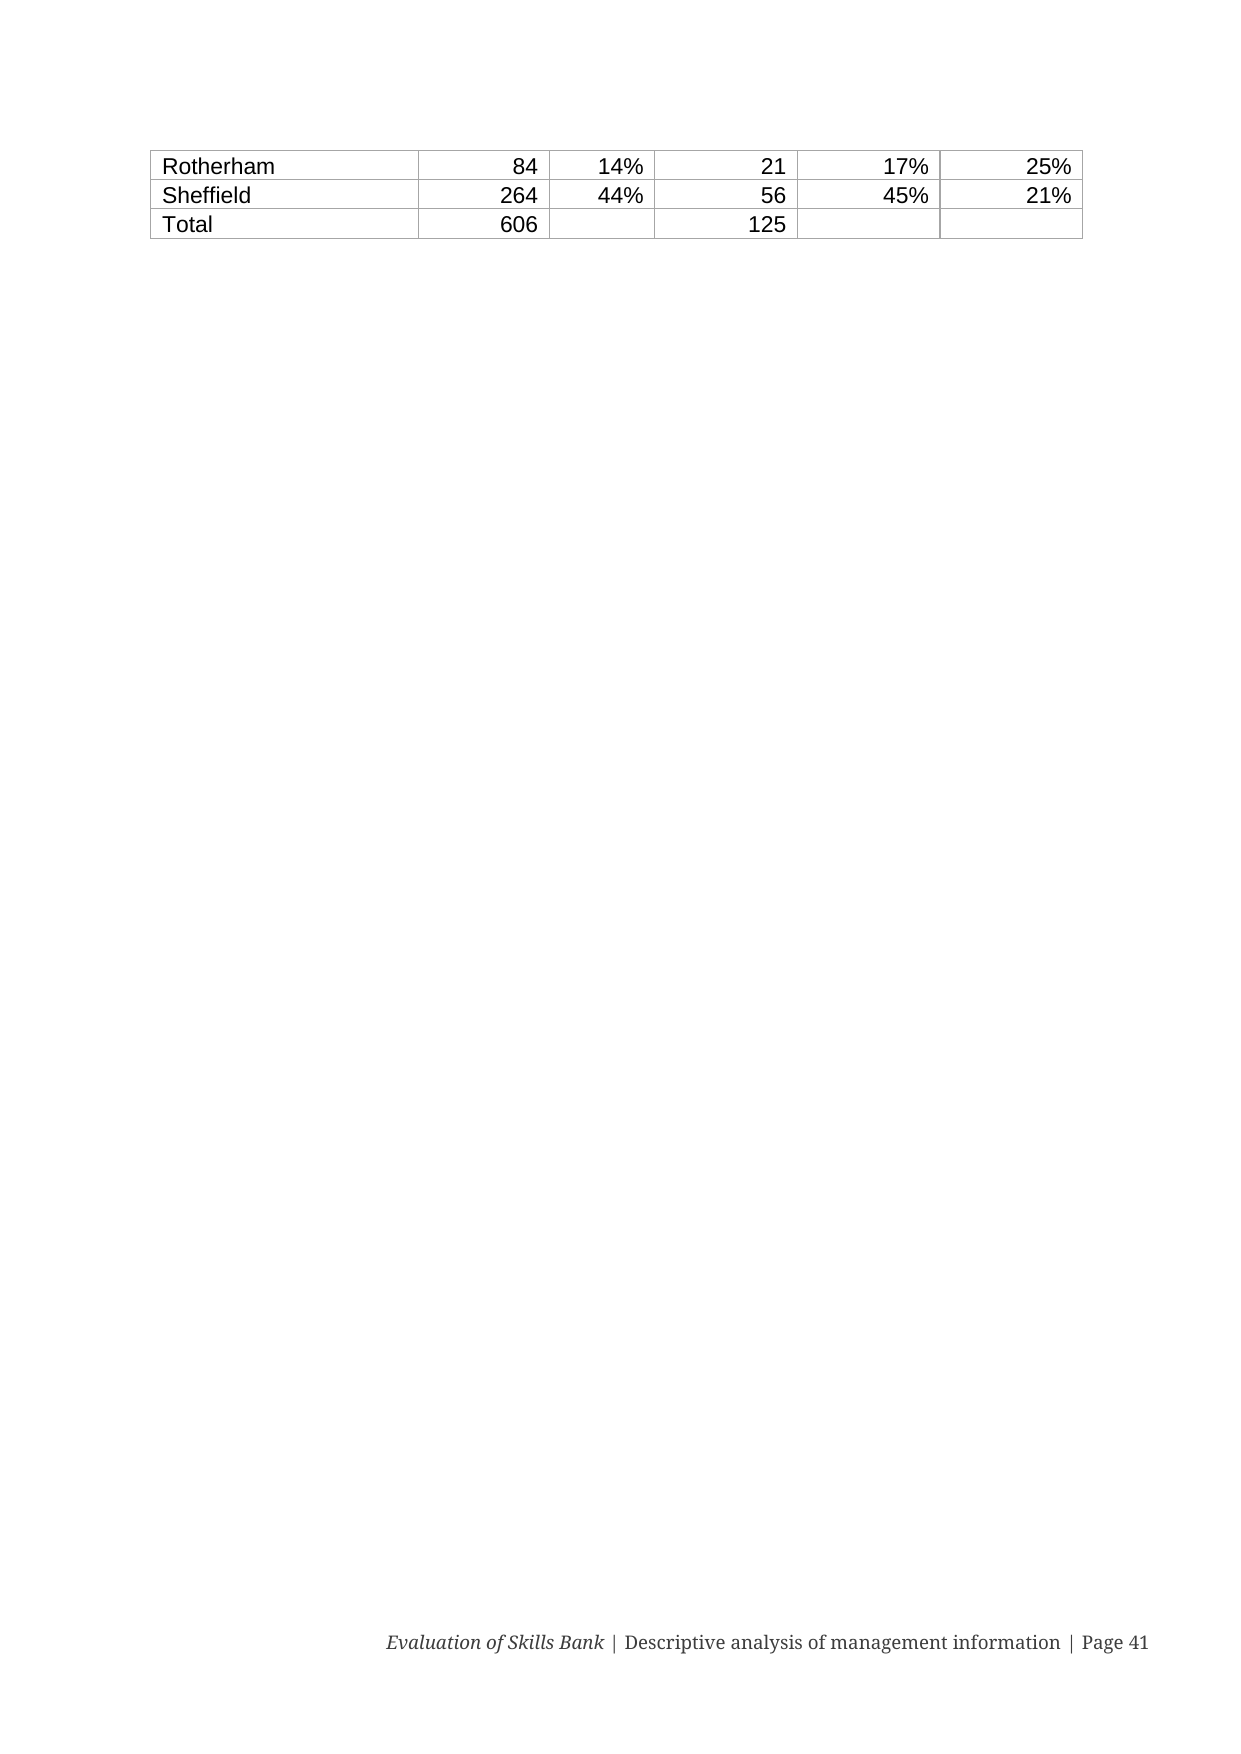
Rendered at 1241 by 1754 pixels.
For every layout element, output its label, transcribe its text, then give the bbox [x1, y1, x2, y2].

table_cell Sheffield [151, 180, 418, 208]
table_cell 84 [419, 151, 549, 179]
table_cell 21 [655, 151, 797, 179]
table_cell 264 [419, 180, 549, 208]
table_cell Rotherham [151, 151, 418, 179]
table_cell [941, 209, 1082, 237]
table_cell [798, 209, 939, 237]
table_cell [550, 209, 654, 237]
table_cell 25% [941, 151, 1082, 179]
table_cell 14% [550, 151, 654, 179]
table_cell Total [151, 209, 418, 237]
table_cell 606 [419, 209, 549, 237]
table_cell 44% [550, 180, 654, 208]
table_cell 17% [798, 151, 939, 179]
table_cell 125 [655, 209, 797, 237]
table_cell 45% [798, 180, 939, 208]
table_cell 56 [655, 180, 797, 208]
table_cell 21% [941, 180, 1082, 208]
